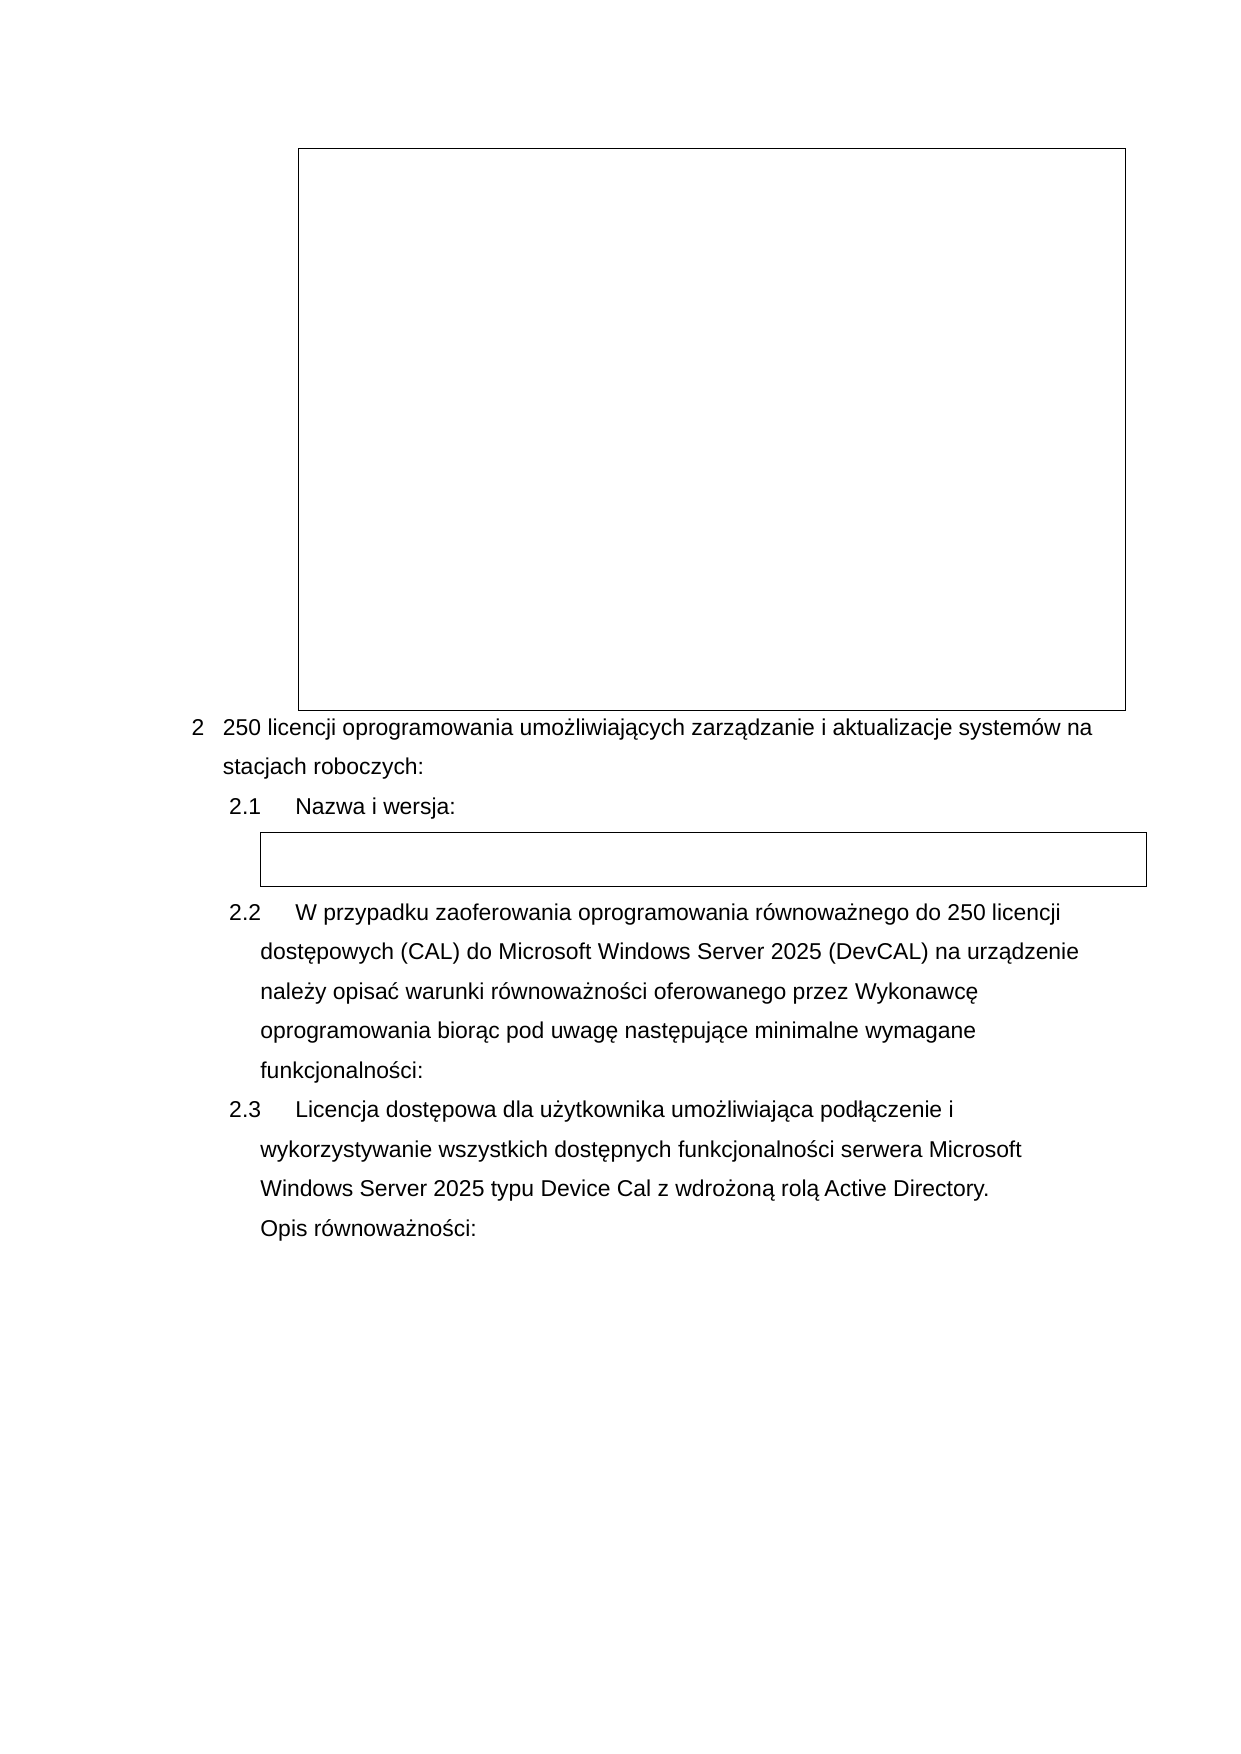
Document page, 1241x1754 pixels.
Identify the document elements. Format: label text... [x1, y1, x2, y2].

list Licencja dostępowa dla użytkownika umożliwiająca podłączenie i wykorzystywanie wszystkich dostępnych funkcjonalności serwera Microsoft Windows Server 2025 typu Device Cal z wdrożoną rolą Active Directory. [223, 1096, 1093, 1202]
list Nazwa i wersja: [223, 793, 1093, 886]
list 250 licencji oprogramowania umożliwiających zarządzanie i aktualizacje systemów na stacjach roboczych: [185, 714, 1093, 779]
text Opis równoważności: [260, 1215, 1093, 1241]
list W przypadku zaoferowania oprogramowania równoważnego do 250 licencji dostępowych (CAL) do Microsoft Windows Server 2025 (DevCAL) na urządzenie należy opisać warunki równoważności oferowanego przez Wykonawcę oprogramowania biorąc pod uwagę następujące minimalne wymagane funkcjonalności: [223, 899, 1093, 1083]
